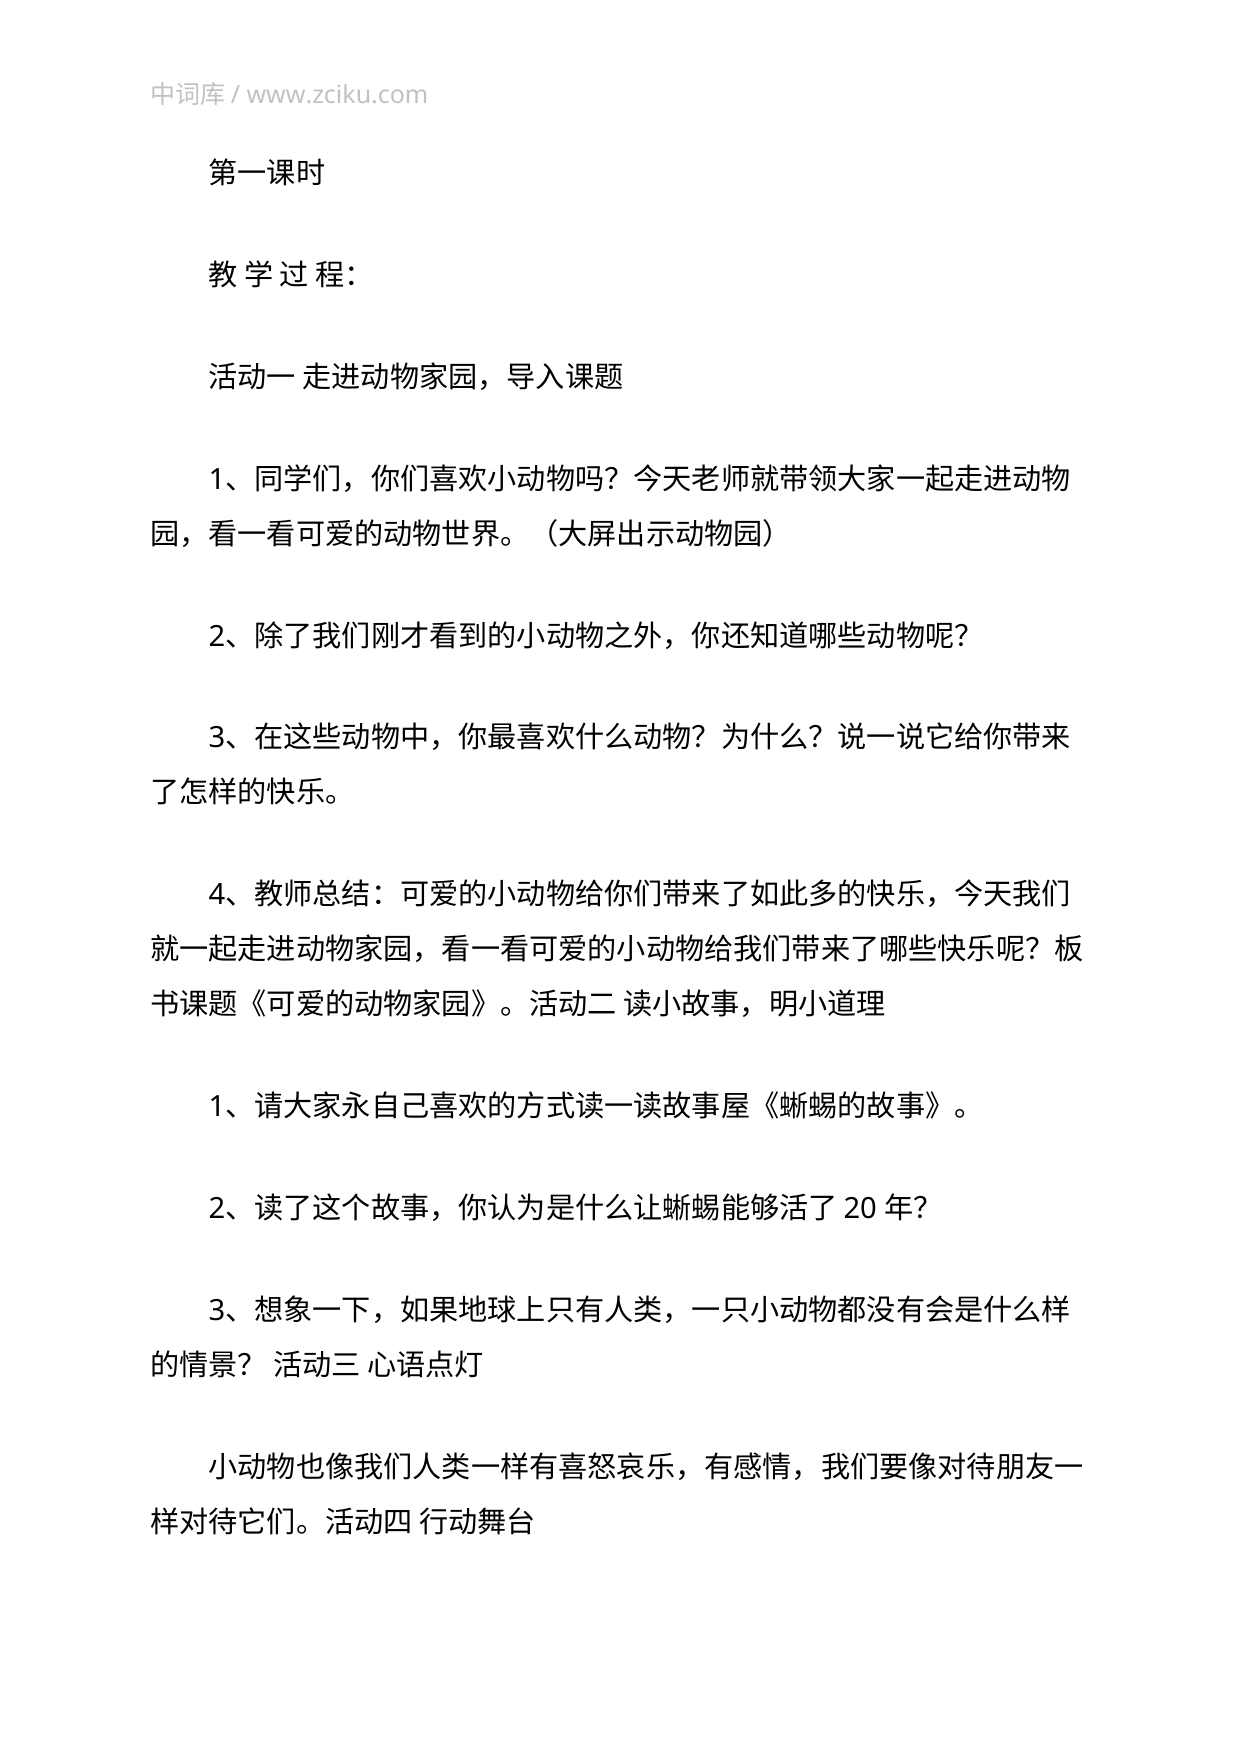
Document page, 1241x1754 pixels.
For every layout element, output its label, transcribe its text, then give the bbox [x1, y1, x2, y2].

text 1、请大家永自己喜欢的方式读一读故事屋《蜥蜴的故事》。 [150, 1082, 1090, 1125]
text 第一课时 [150, 150, 1090, 192]
text 3、想象一下，如果地球上只有人类，一只小动物都没有会是什么样的情景？ 活动三 心语点灯 [150, 1286, 1090, 1384]
text 3、在这些动物中，你最喜欢什么动物？为什么？说一说它给你带来了怎样的快乐。 [150, 714, 1090, 811]
text 4、教师总结：可爱的小动物给你们带来了如此多的快乐，今天我们就一起走进动物家园，看一看可爱的小动物给我们带来了哪些快乐呢？板书课题《可爱的动物家园》。活动二 读小故事，明小道理 [150, 871, 1090, 1023]
text 1、同学们，你们喜欢小动物吗？今天老师就带领大家一起走进动物园，看一看可爱的动物世界。（大屏出示动物园） [150, 455, 1090, 553]
text 活动一 走进动物家园，导入课题 [150, 353, 1090, 396]
text 2、除了我们刚才看到的小动物之外，你还知道哪些动物呢？ [150, 612, 1090, 654]
text 教 学 过 程： [150, 252, 1090, 294]
text 2、读了这个故事，你认为是什么让蜥蜴能够活了20 年？ [150, 1184, 1090, 1227]
text 小动物也像我们人类一样有喜怒哀乐，有感情，我们要像对待朋友一样对待它们。活动四 行动舞台 [150, 1443, 1090, 1540]
